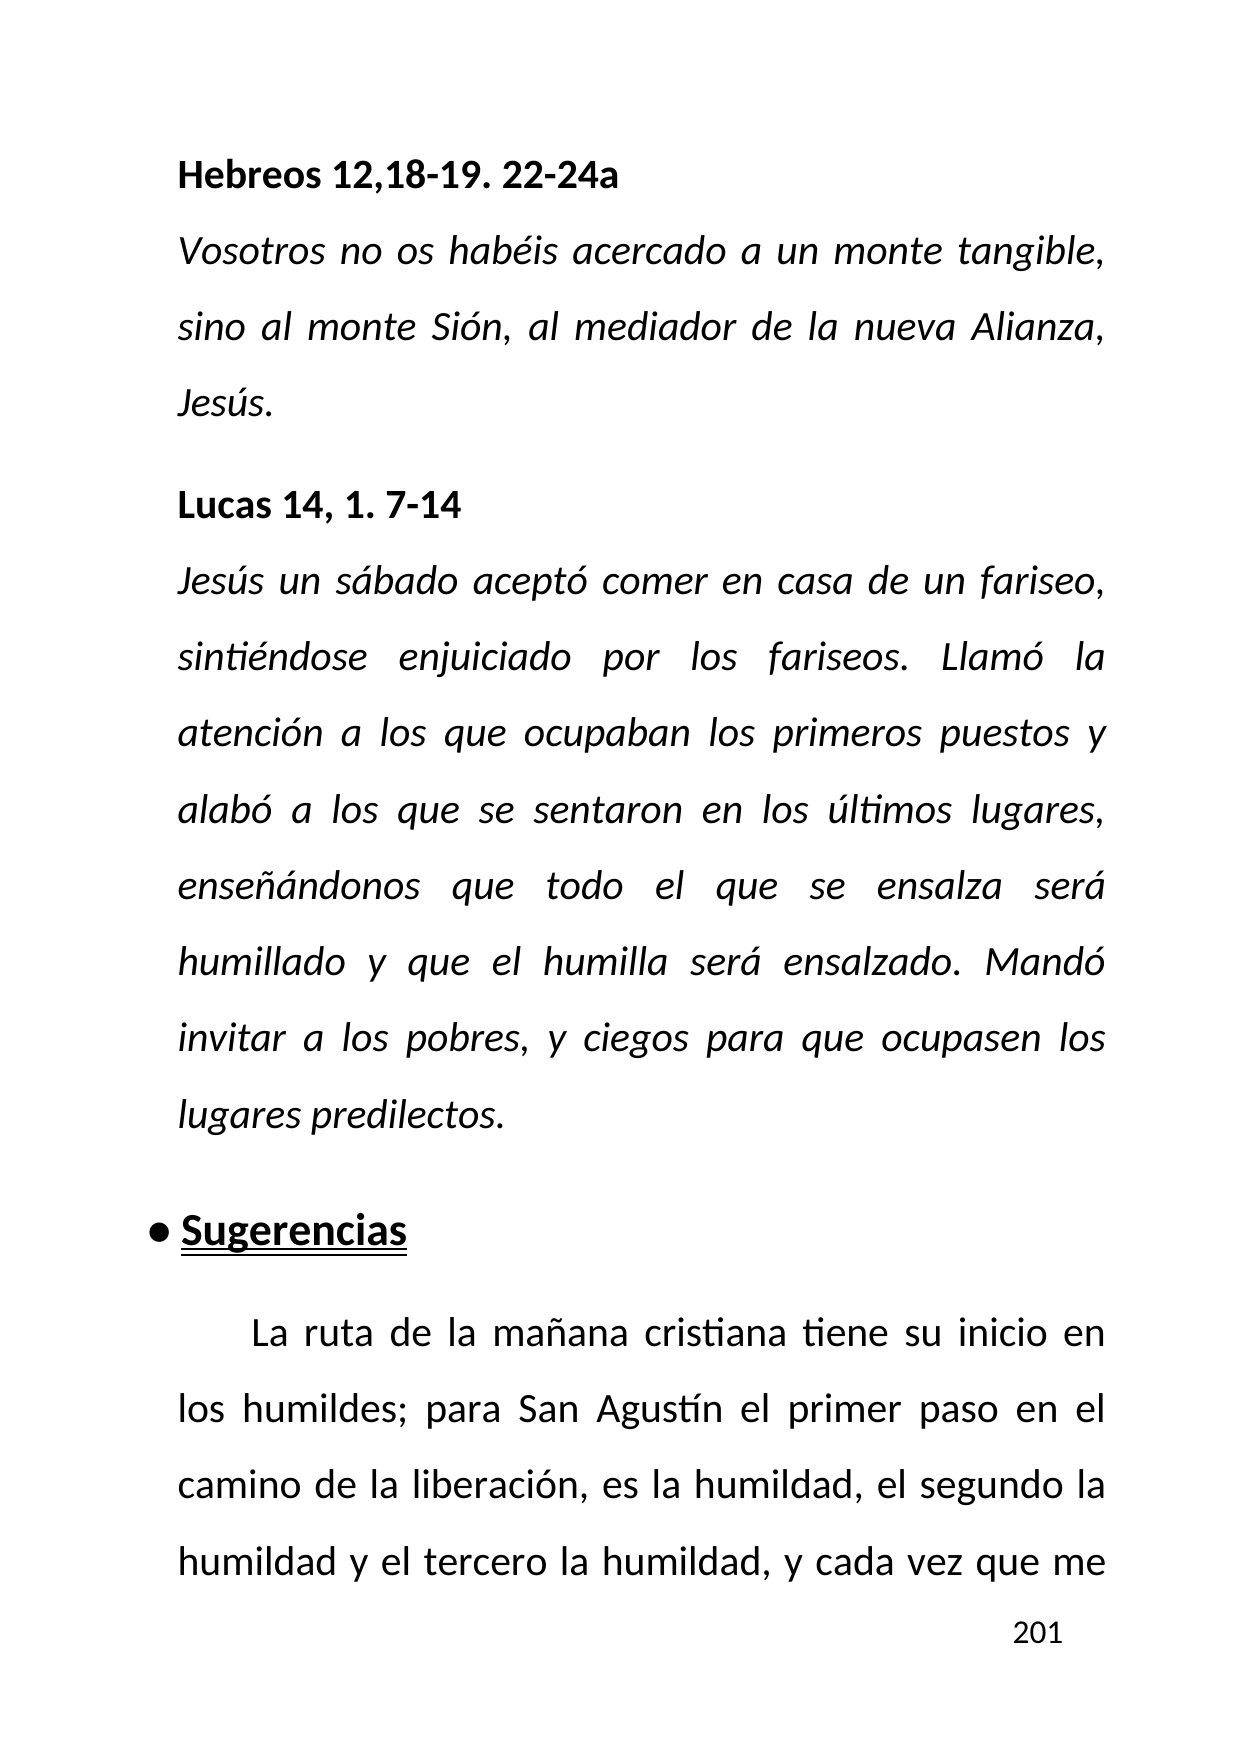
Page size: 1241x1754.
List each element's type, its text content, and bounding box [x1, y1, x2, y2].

text Lucas 14, 1. 7-14 [177, 478, 1107, 528]
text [177, 1306, 1107, 1586]
text • Sugerencias [148, 1201, 1107, 1257]
text Vosotros no os habéis acercado a un monte tangible, sino al monte Sión, al mediador de la nueva Alianza, Jesús. [177, 224, 1107, 427]
text Hebreos 12,18-19. 22-24a [177, 148, 1107, 198]
text Jesús un sábado aceptó comer en casa de un fariseo, sintiéndose enjuiciado por los fariseos. Llamó la atención a los que ocupaban los primeros puestos y alabó a los que se sentaron en los últimos lugares, enseñándonos que todo el que se ensalza será humillado y que el humilla será ensalzado. Mandó invitar a los pobres, y ciegos para que ocupasen los lugares predilectos. [177, 554, 1107, 1138]
